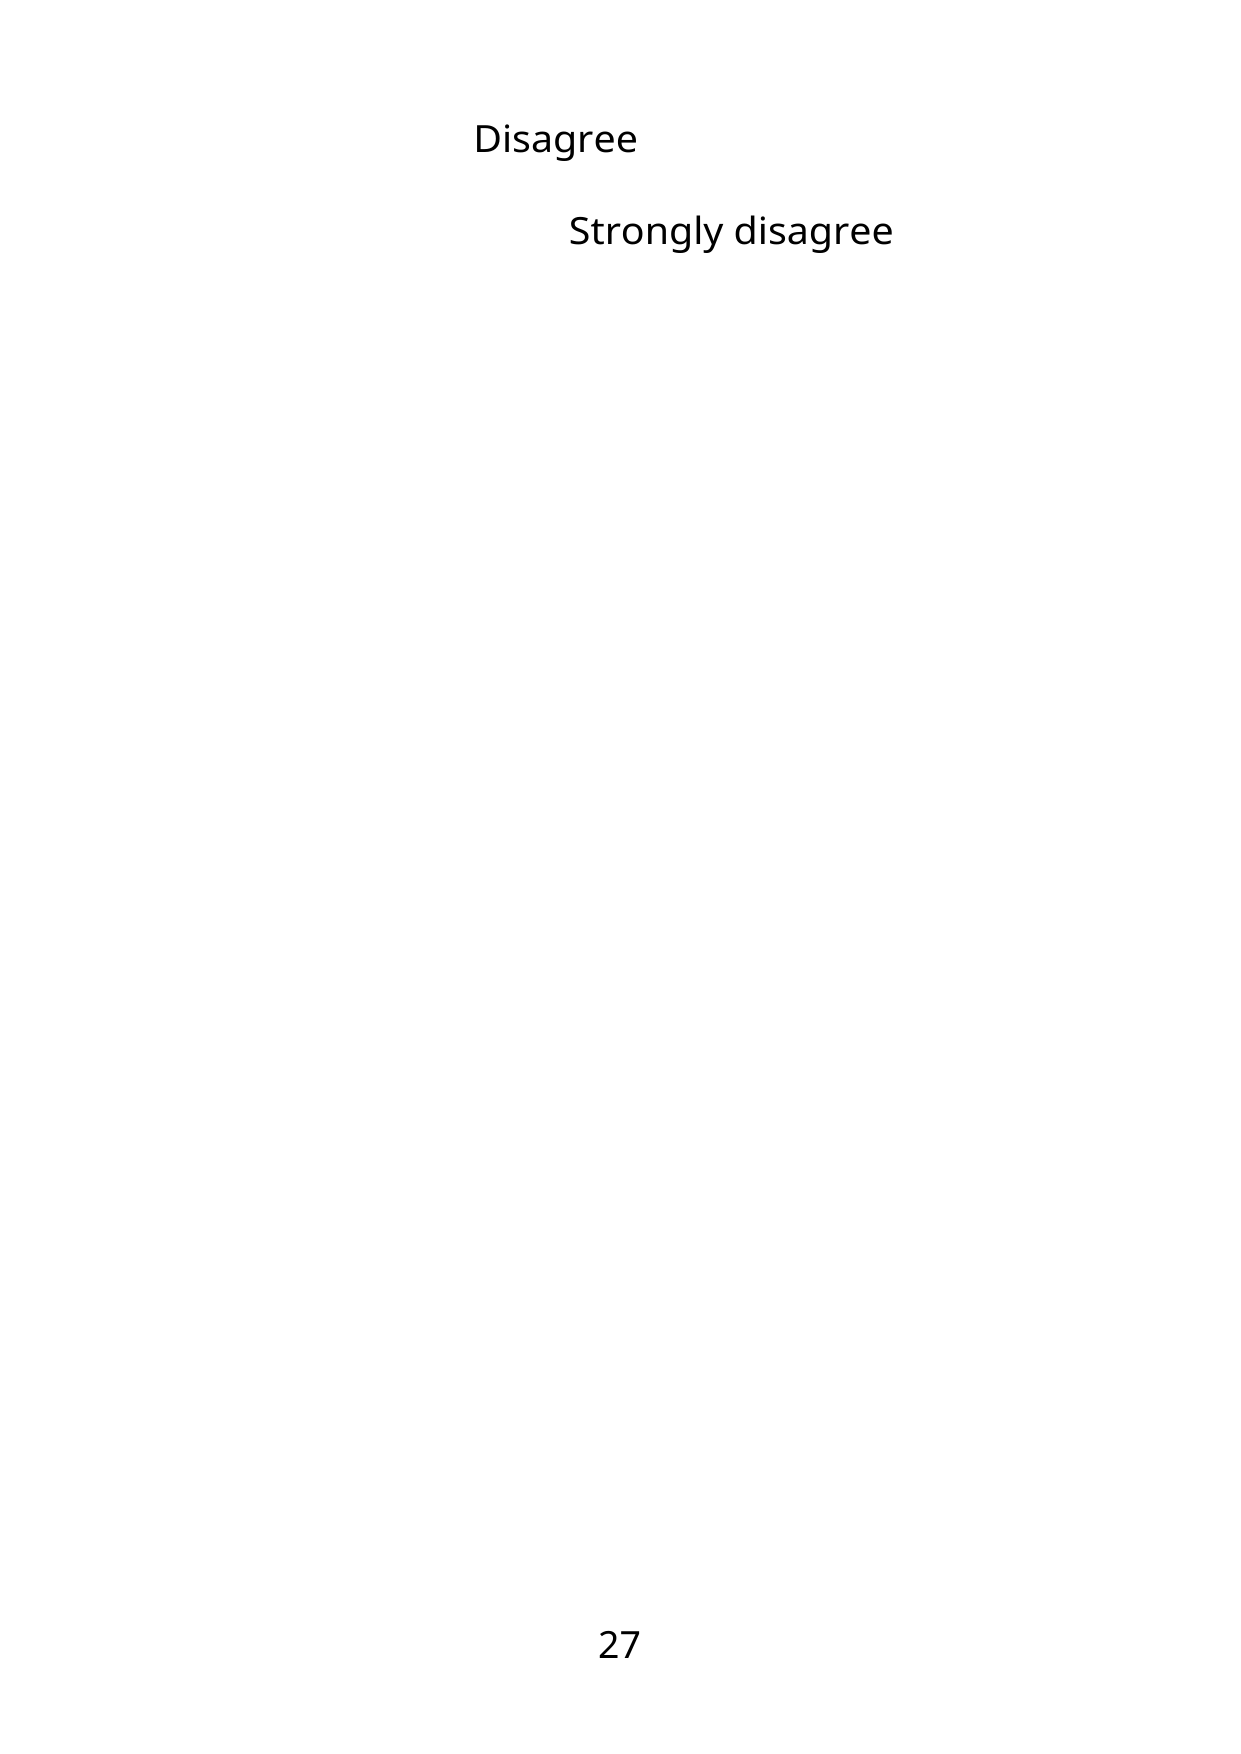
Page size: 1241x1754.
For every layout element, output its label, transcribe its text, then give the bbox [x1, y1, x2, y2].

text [473, 112, 1053, 163]
text Strongly disagree [569, 204, 1134, 255]
